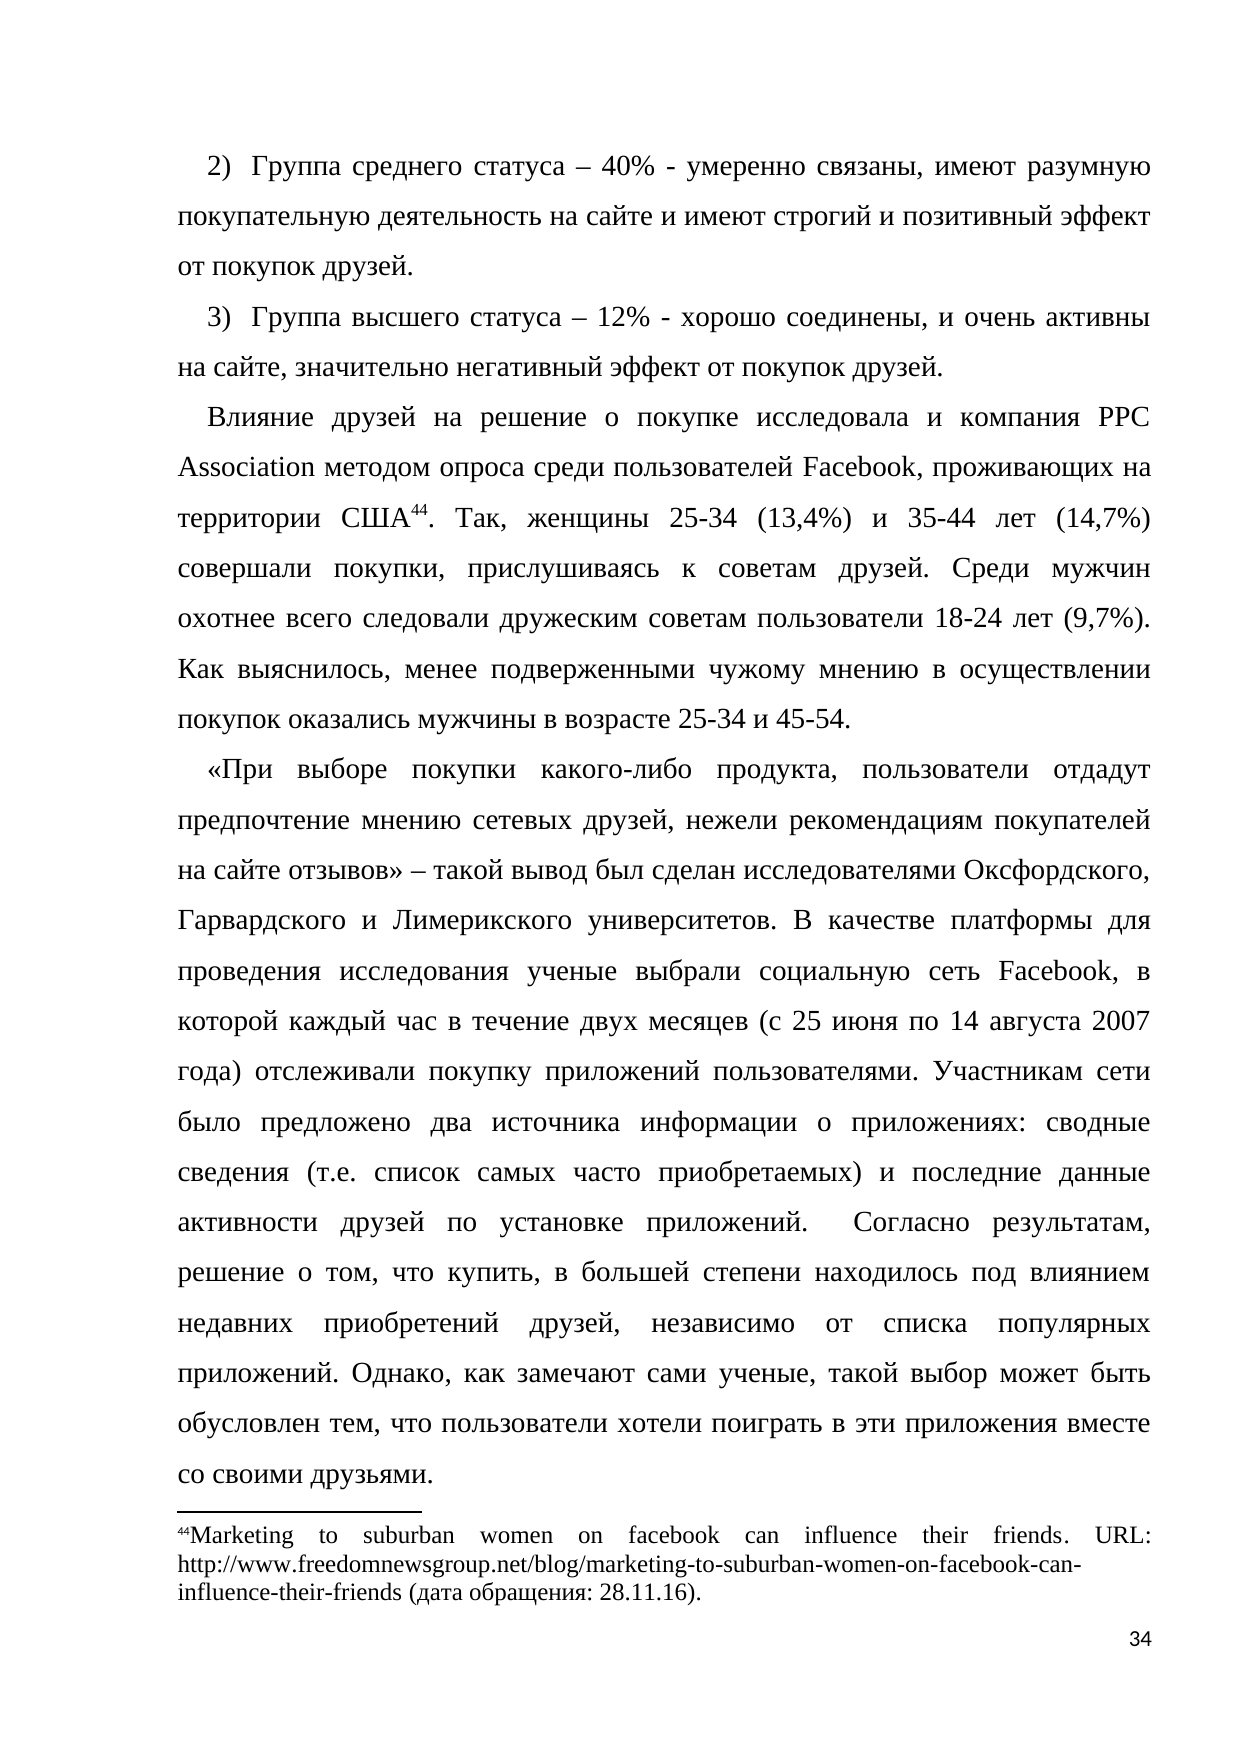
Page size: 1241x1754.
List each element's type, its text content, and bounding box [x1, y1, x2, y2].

text Влияние друзей на решение о покупке исследовала и компания PPC Association методом опроса среди пользователей Facebook, проживающих на территории США. Так, женщины 25-34 (13,4%) и 35-44 лет (14,7%) совершали покупки, прислушиваясь к советам друзей. Среди мужчин охотнее всего следовали дружеским советам пользователи 18-24 лет (9,7%). Как выяснилось, менее подверженными чужому мнению в осуществлении покупок оказались мужчины в возрасте 25-34 и 45-54. [177, 399, 1152, 735]
text «При выборе покупки какого-либо продукта, пользователи отдадут предпочтение мнению сетевых друзей, нежели рекомендациям покупателей на сайте отзывов» – такой вывод был сделан исследователями Оксфордского, Гарвардского и Лимерикского университетов. В качестве платформы для проведения исследования ученые выбрали социальную сеть Facebook, в которой каждый час в течение двух месяцев (с 25 июня по 14 августа 2007 года) отслеживали покупку приложений пользователями. Участникам сети было предложено два источника информации о приложениях: сводные сведения (т.е. список самых часто приобретаемых) и последние данные активности друзей по установке приложений. Согласно результатам, решение о том, что купить, в большей степени находилось под влиянием недавних приобретений друзей, независимо от списка популярных приложений. Однако, как замечают сами ученые, такой выбор может быть обусловлен тем, что пользователи хотели поиграть в эти приложения вместе со своими друзьями. [177, 751, 1152, 1489]
list Группа высшего статуса – 12% - хорошо соединены, и очень активны на сайте, значительно негативный эффект от покупок друзей. [177, 299, 1152, 382]
list Группа среднего статуса – 40% - умеренно связаны, имеют разумную покупательную деятельность на сайте и имеют строгий и позитивный эффект от покупок друзей. [177, 148, 1152, 282]
